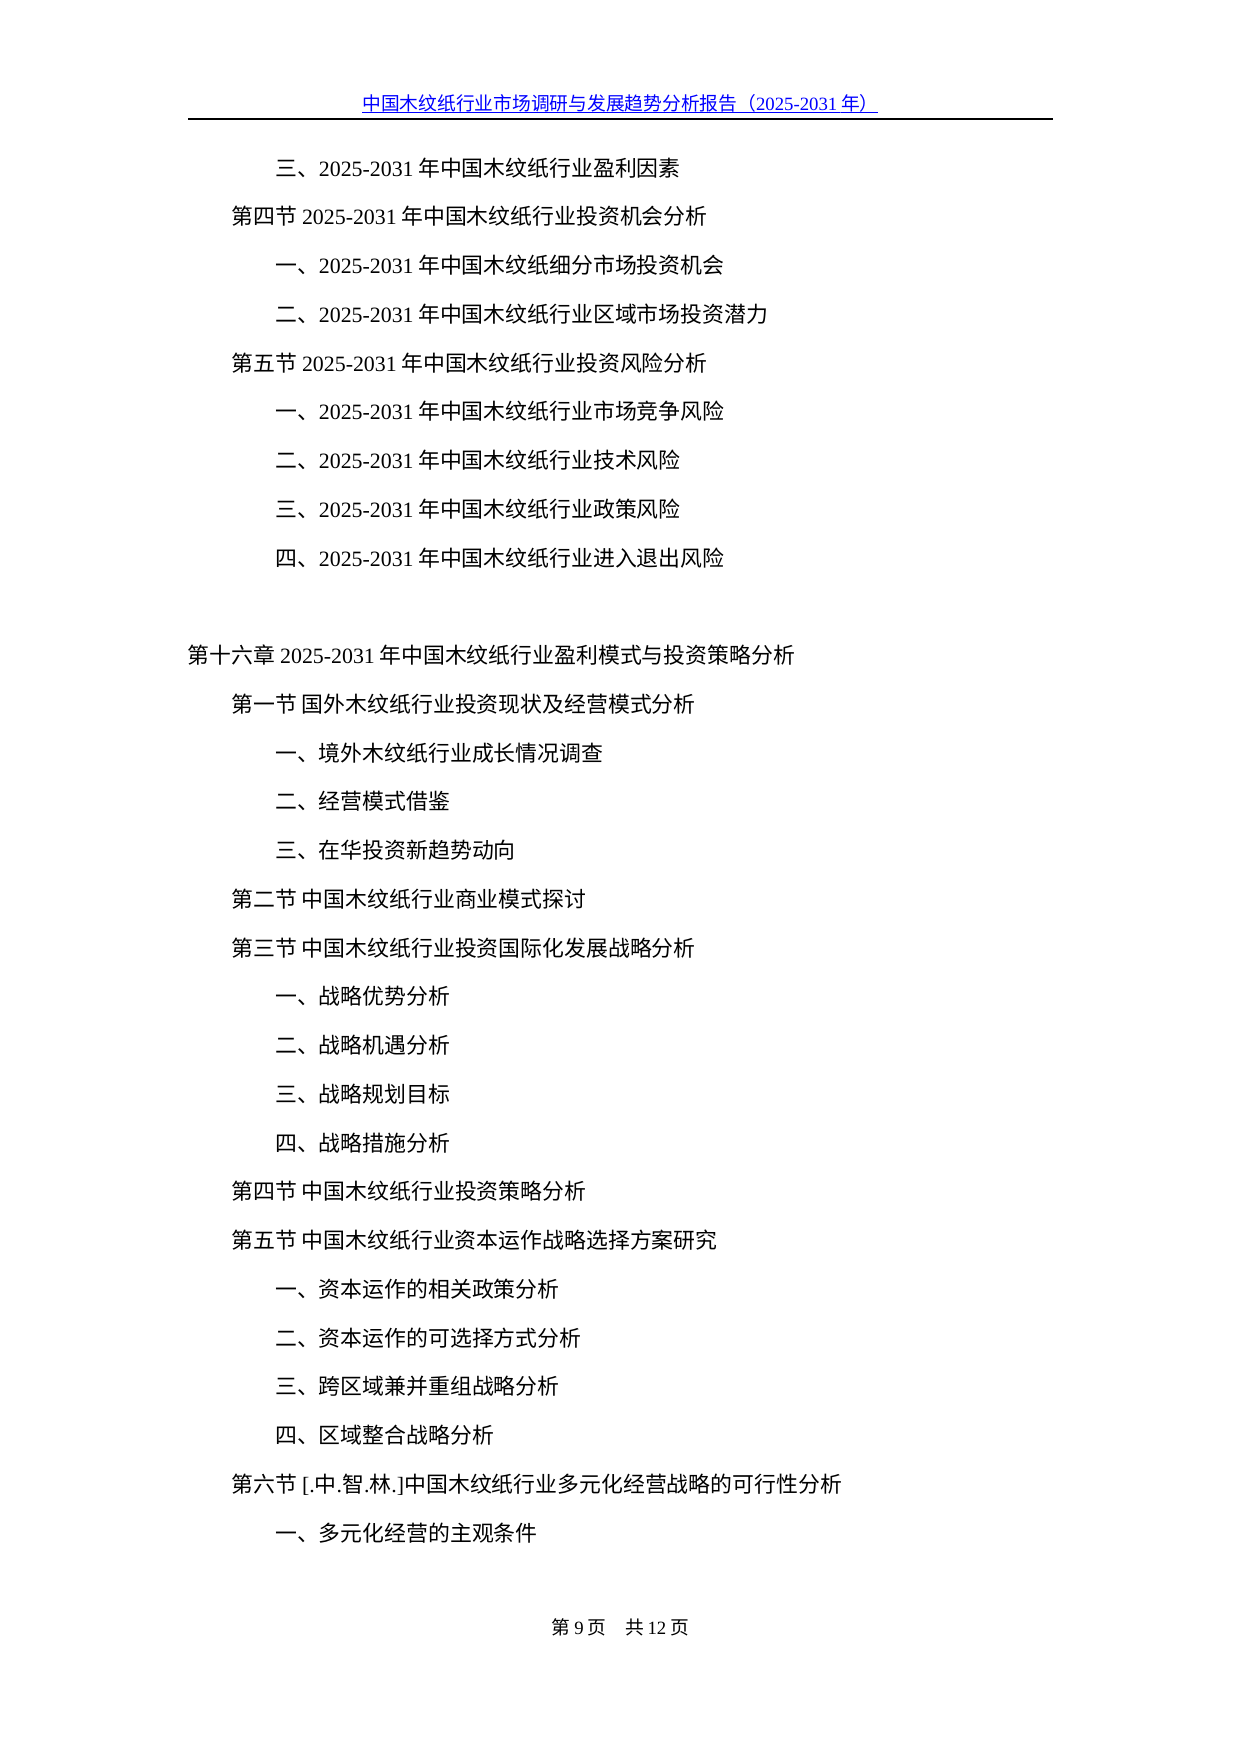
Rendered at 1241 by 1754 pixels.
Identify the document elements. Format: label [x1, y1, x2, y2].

text [187, 150, 1053, 1548]
